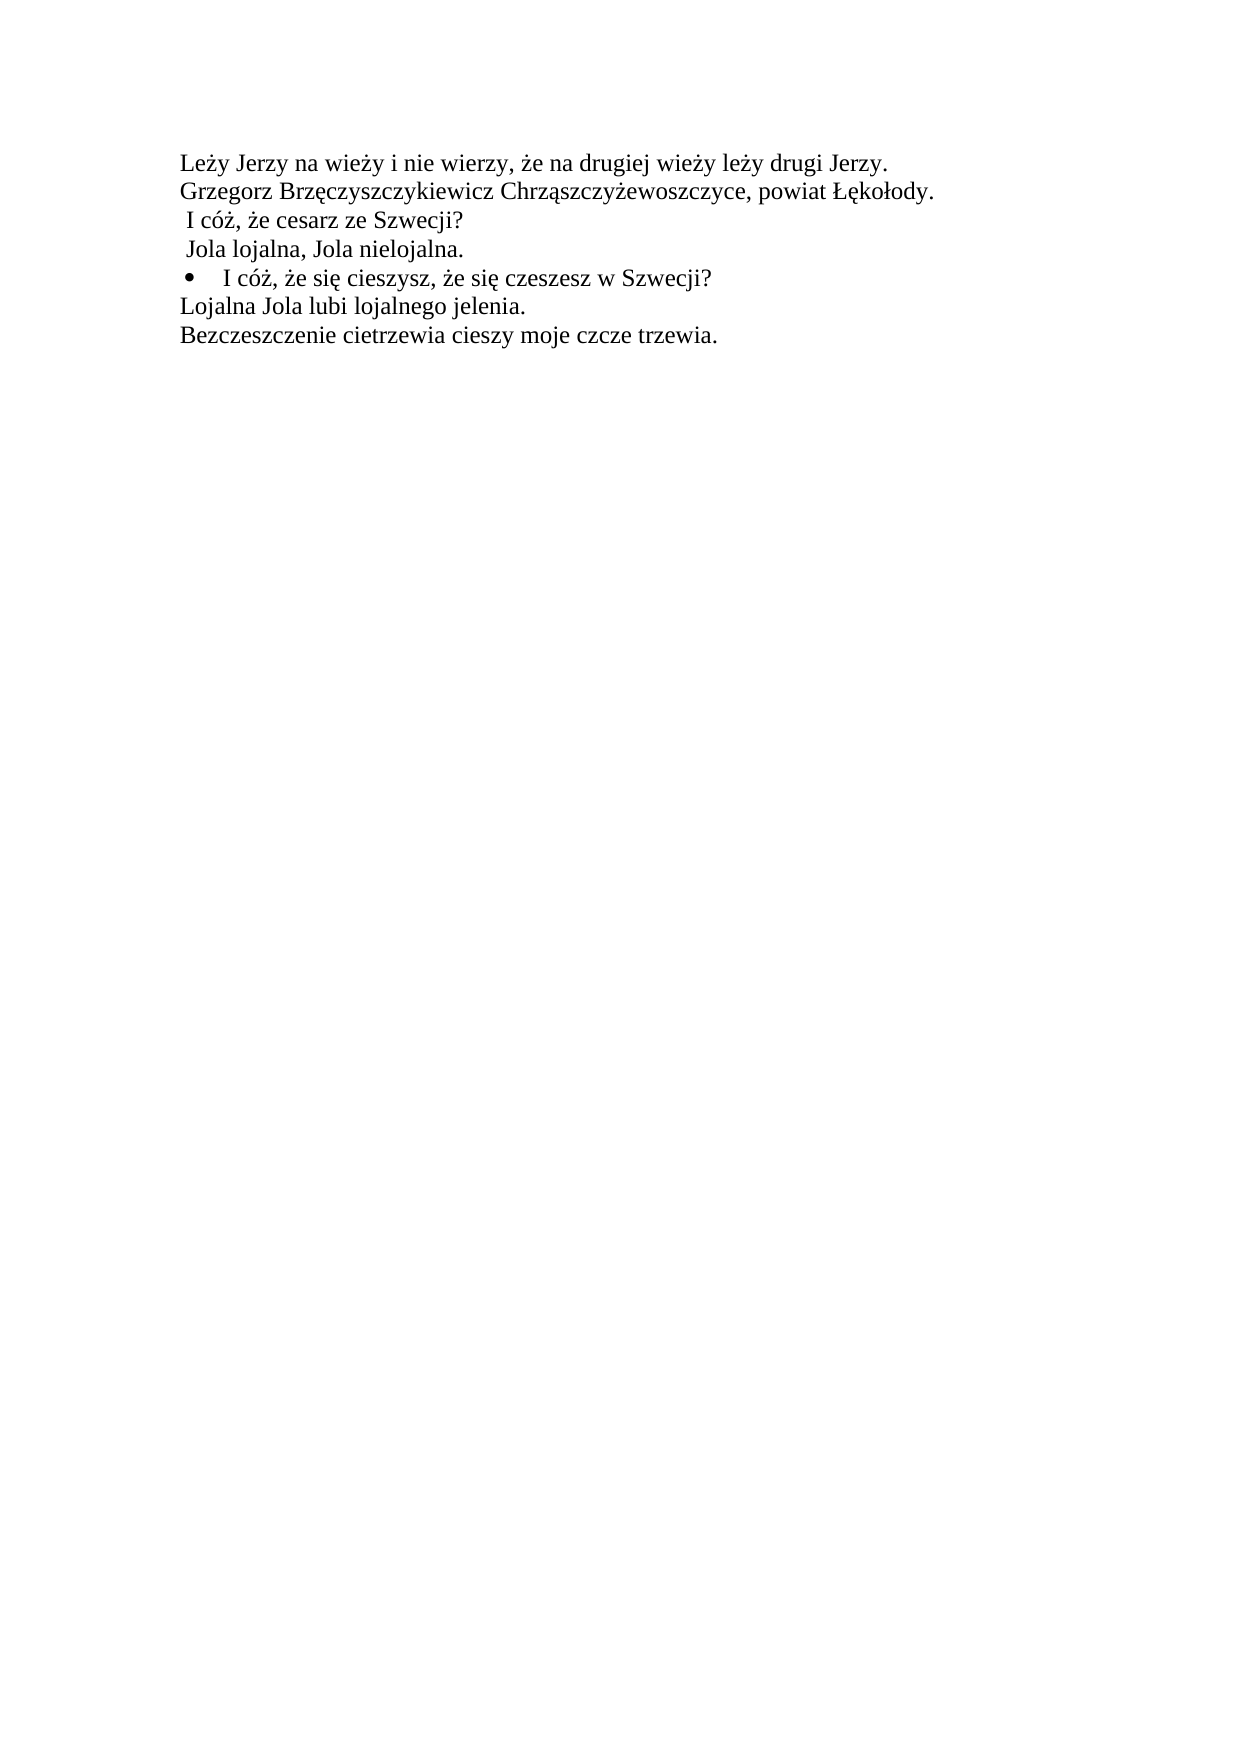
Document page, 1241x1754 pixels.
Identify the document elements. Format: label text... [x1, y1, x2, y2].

text  Jola lojalna, Jola nielojalna. [148, 234, 1093, 263]
list I cóż, że się cieszysz, że się czeszesz w Szwecji? [185, 263, 1093, 291]
text  Lojalna Jola lubi lojalnego jelenia. [148, 291, 1093, 320]
text  Grzegorz Brzęczyszczykiewicz Chrząszczyżewoszczyce, powiat Łękołody. [148, 176, 1093, 205]
text  Leży Jerzy na wieży i nie wierzy, że na drugiej wieży leży drugi Jerzy. [148, 148, 1093, 176]
text  Bezczeszczenie cietrzewia cieszy moje czcze trzewia. [148, 320, 1093, 349]
text  I cóż, że cesarz ze Szwecji? [148, 205, 1093, 234]
